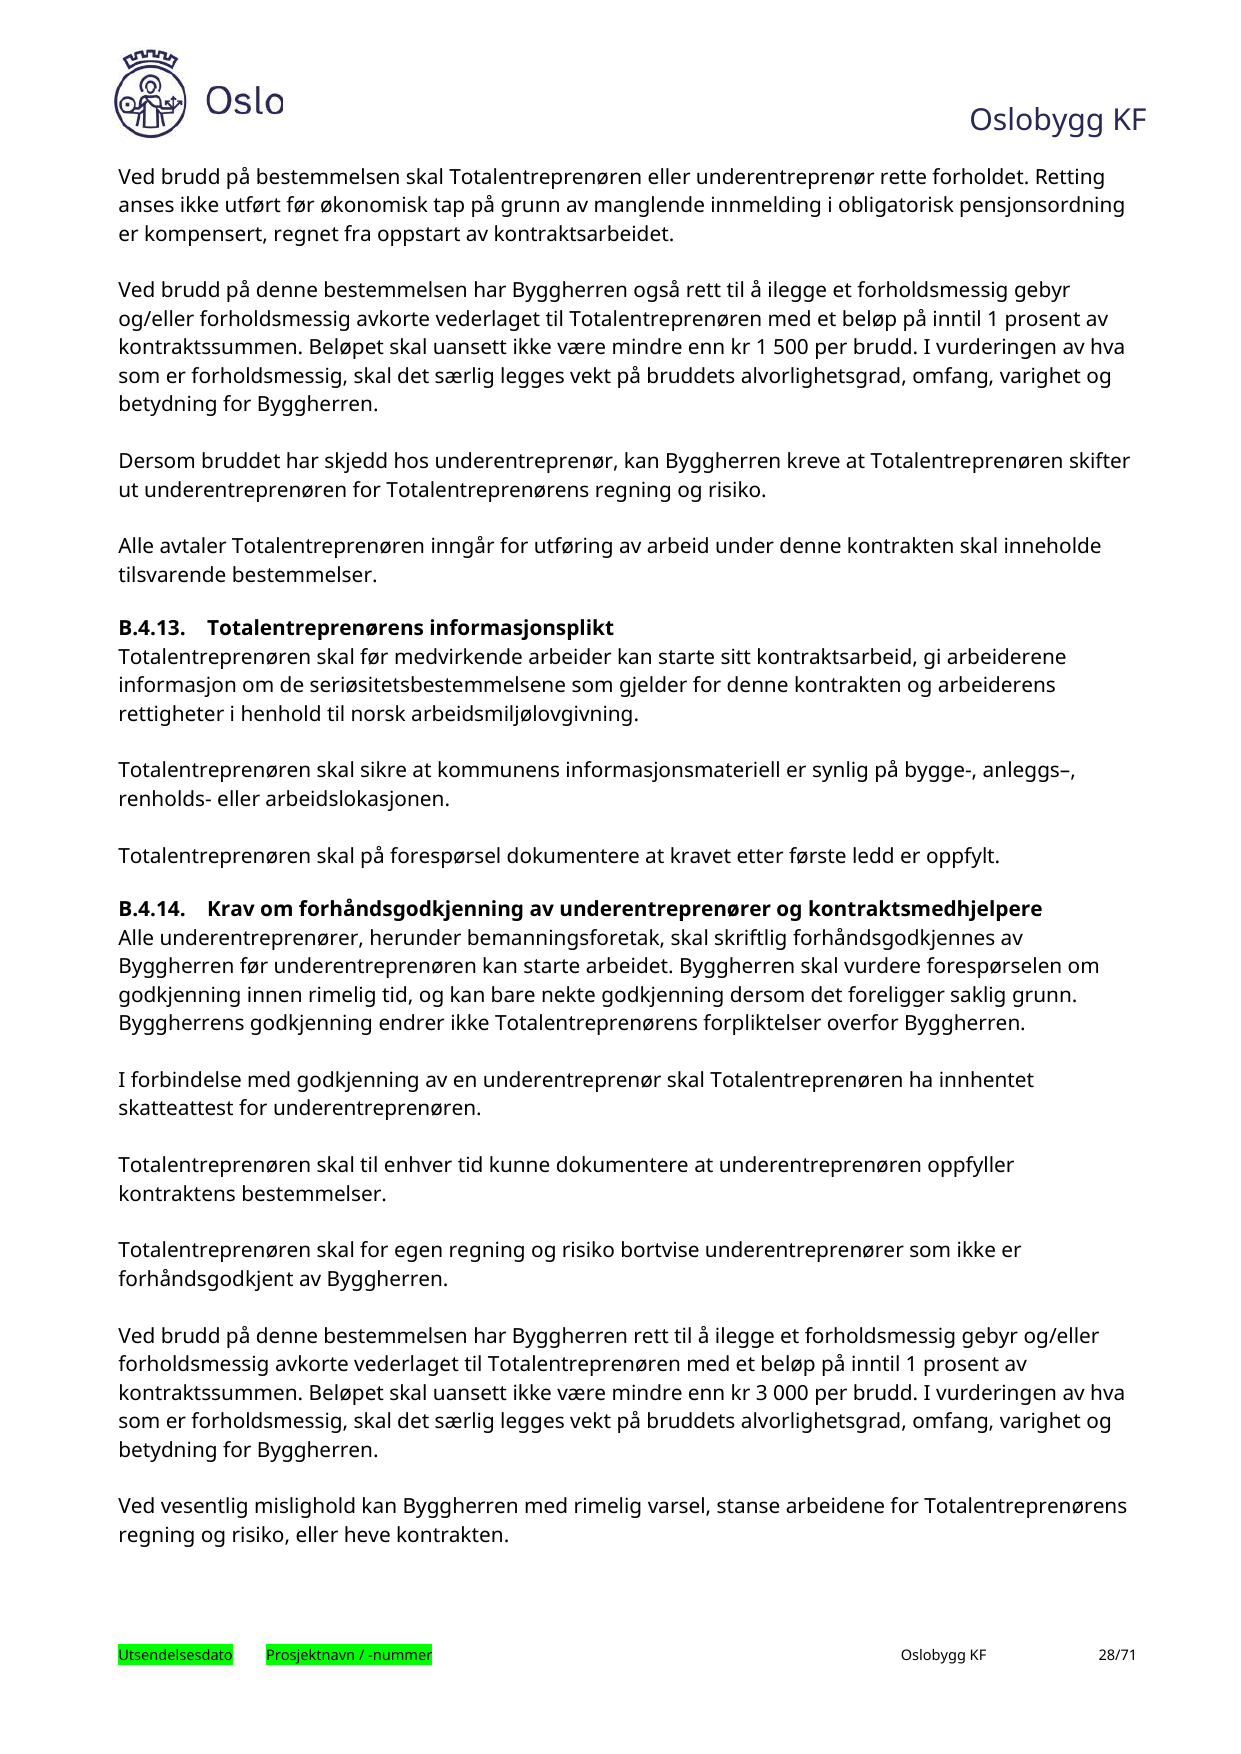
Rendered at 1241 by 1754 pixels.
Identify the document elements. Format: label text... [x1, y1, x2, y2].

text Totalentreprenøren skal sikre at kommunens informasjonsmateriell er synlig på bygge-, anleggs–, renholds- eller arbeidslokasjonen. [118, 756, 1137, 812]
text Ved brudd på bestemmelsen skal Totalentreprenøren eller underentreprenør rette forholdet. Retting anses ikke utført før økonomisk tap på grunn av manglende innmelding i obligatorisk pensjonsordning er kompensert, regnet fra oppstart av kontraktsarbeidet. [118, 162, 1137, 247]
text Ved brudd på denne bestemmelsen har Byggherren rett til å ilegge et forholdsmessig gebyr og/eller forholdsmessig avkorte vederlaget til Totalentreprenøren med et beløp på inntil 1 prosent av kontraktssummen. Beløpet skal uansett ikke være mindre enn kr 3 000 per brudd. I vurderingen av hva som er forholdsmessig, skal det særlig legges vekt på bruddets alvorlighetsgrad, omfang, varighet og betydning for Byggherren. [118, 1321, 1137, 1463]
text Totalentreprenøren skal før medvirkende arbeider kan starte sitt kontraktsarbeid, gi arbeiderene informasjon om de seriøsitetsbestemmelsene som gjelder for denne kontrakten og arbeiderens rettigheter i henhold til norsk arbeidsmiljølovgivning. [118, 642, 1137, 727]
text Ved brudd på denne bestemmelsen har Byggherren også rett til å ilegge et forholdsmessig gebyr og/eller forholdsmessig avkorte vederlaget til Totalentreprenøren med et beløp på inntil 1 prosent av kontraktssummen. Beløpet skal uansett ikke være mindre enn kr 1 500 per brudd. I vurderingen av hva som er forholdsmessig, skal det særlig legges vekt på bruddets alvorlighetsgrad, omfang, varighet og betydning for Byggherren. [118, 276, 1137, 418]
text Alle avtaler Totalentreprenøren inngår for utføring av arbeid under denne kontrakten skal inneholde tilsvarende bestemmelser. [118, 532, 1137, 588]
picture [110, 47, 283, 140]
text Ved vesentlig mislighold kan Byggherren med rimelig varsel, stanse arbeidene for Totalentreprenørens regning og risiko, eller heve kontrakten. [118, 1492, 1137, 1548]
text Totalentreprenøren skal for egen regning og risiko bortvise underentreprenører som ikke er forhåndsgodkjent av Byggherren. [118, 1236, 1137, 1292]
text Alle underentreprenører, herunder bemanningsforetak, skal skriftlig forhåndsgodkjennes av Byggherren før underentreprenøren kan starte arbeidet. Byggherren skal vurdere forespørselen om godkjenning innen rimelig tid, og kan bare nekte godkjenning dersom det foreligger saklig grunn. Byggherrens godkjenning endrer ikke Totalentreprenørens forpliktelser overfor Byggherren. [118, 923, 1137, 1037]
text I forbindelse med godkjenning av en underentreprenør skal Totalentreprenøren ha innhentet skatteattest for underentreprenøren. [118, 1065, 1137, 1122]
text Krav om forhåndsgodkjenning av underentreprenører og kontraktsmedhjelpere [118, 894, 1137, 923]
text Totalentreprenøren skal til enhver tid kunne dokumentere at underentreprenøren oppfyller kontraktens bestemmelser. [118, 1150, 1137, 1207]
text Totalentreprenøren skal på forespørsel dokumentere at kravet etter første ledd er oppfylt. [118, 841, 1137, 869]
text Totalentreprenørens informasjonsplikt [118, 613, 1137, 642]
